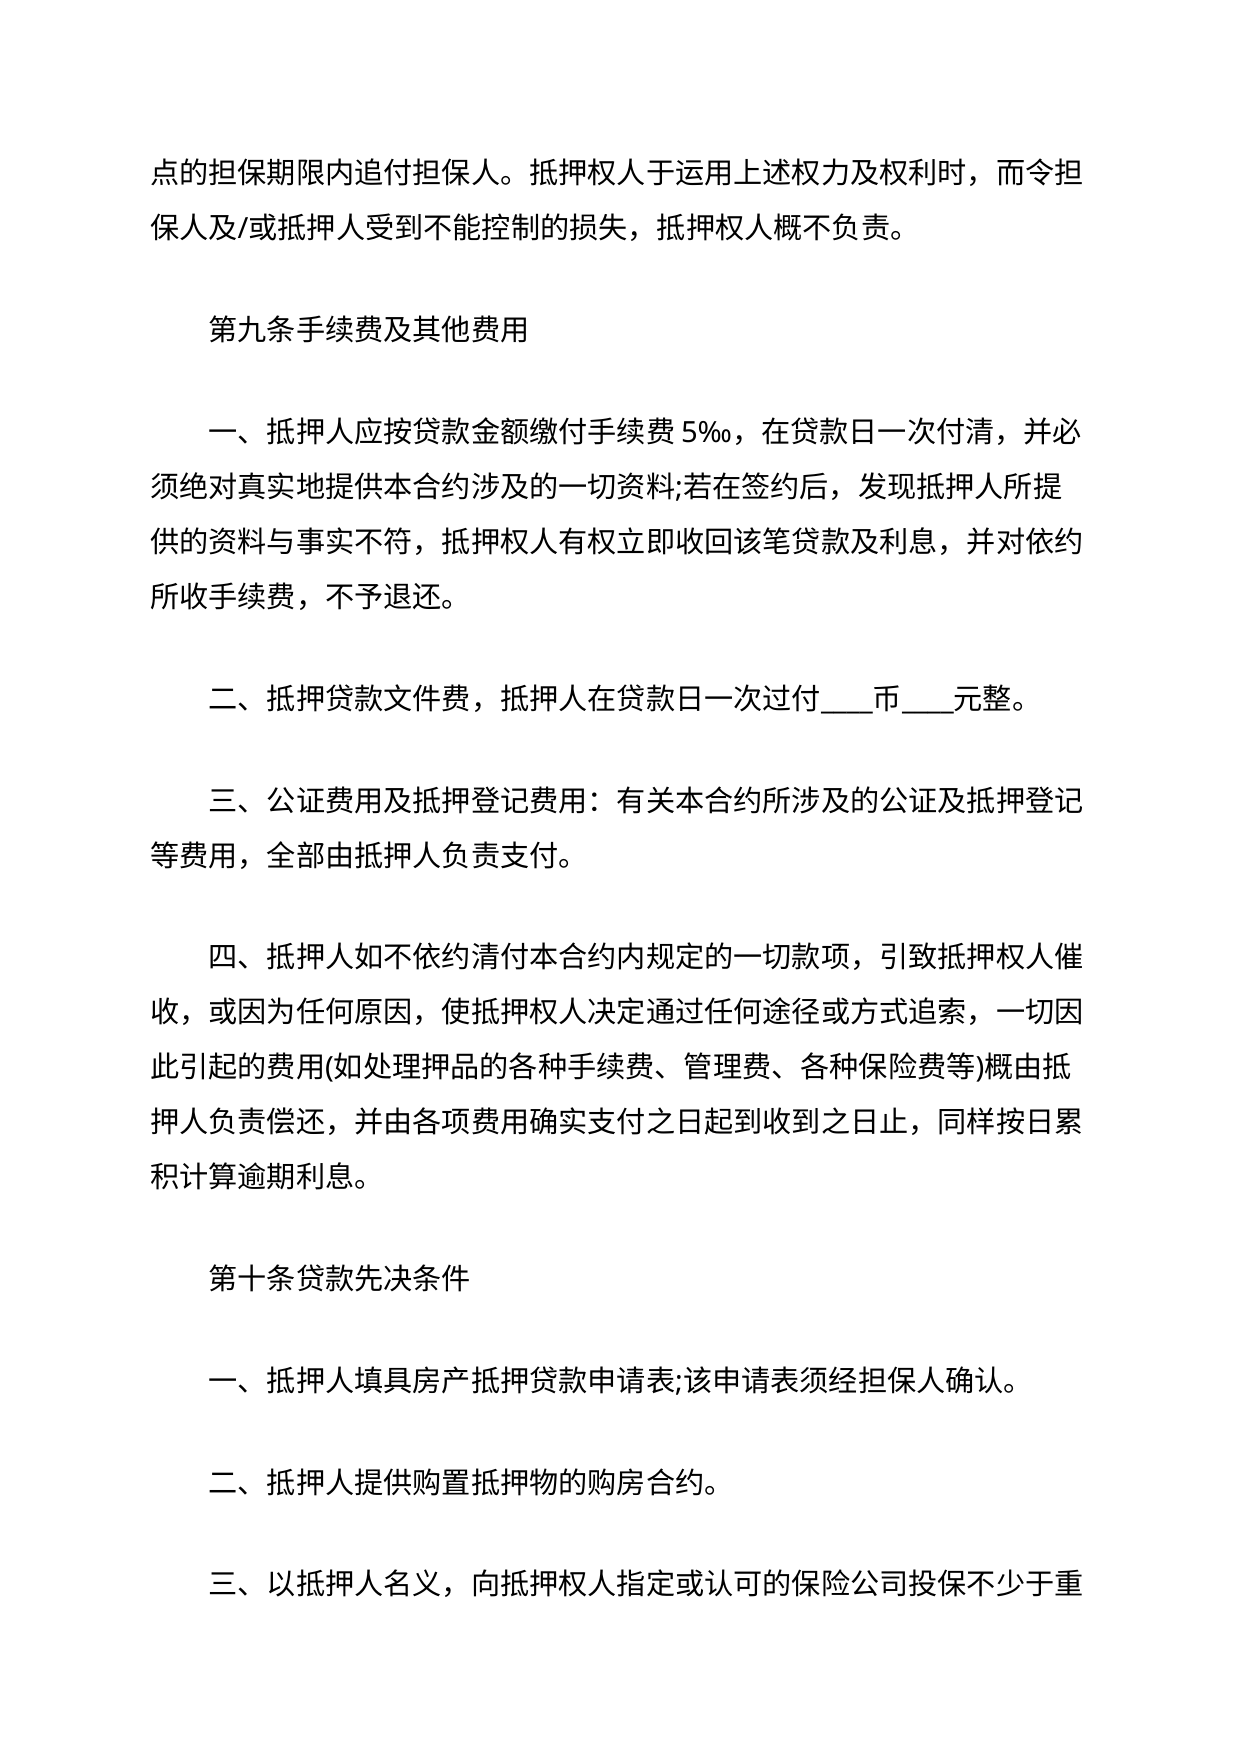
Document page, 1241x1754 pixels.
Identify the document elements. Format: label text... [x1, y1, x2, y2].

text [150, 1561, 1090, 1603]
text 第十条贷款先决条件 [150, 1255, 1090, 1298]
text 二、抵押贷款文件费，抵押人在贷款日一次过付____币____元整。 [150, 675, 1090, 718]
text 四、抵押人如不依约清付本合约内规定的一切款项，引致抵押权人催收，或因为任何原因，使抵押权人决定通过任何途径或方式追索，一切因此引起的费用(如处理押品的各种手续费、管理费、各种保险费等)概由抵押人负责偿还，并由各项费用确实支付之日起到收到之日止，同样按日累积计算逾期利息。 [150, 934, 1090, 1196]
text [150, 150, 1090, 247]
text 一、抵押人应按贷款金额缴付手续费5‰，在贷款日一次付清，并必须绝对真实地提供本合约涉及的一切资料;若在签约后，发现抵押人所提供的资料与事实不符，抵押权人有权立即收回该笔贷款及利息，并对依约所收手续费，不予退还。 [150, 409, 1090, 616]
text 三、公证费用及抵押登记费用：有关本合约所涉及的公证及抵押登记等费用，全部由抵押人负责支付。 [150, 777, 1090, 874]
text 二、抵押人提供购置抵押物的购房合约。 [150, 1459, 1090, 1501]
text 第九条手续费及其他费用 [150, 307, 1090, 349]
text 一、抵押人填具房产抵押贷款申请表;该申请表须经担保人确认。 [150, 1357, 1090, 1399]
